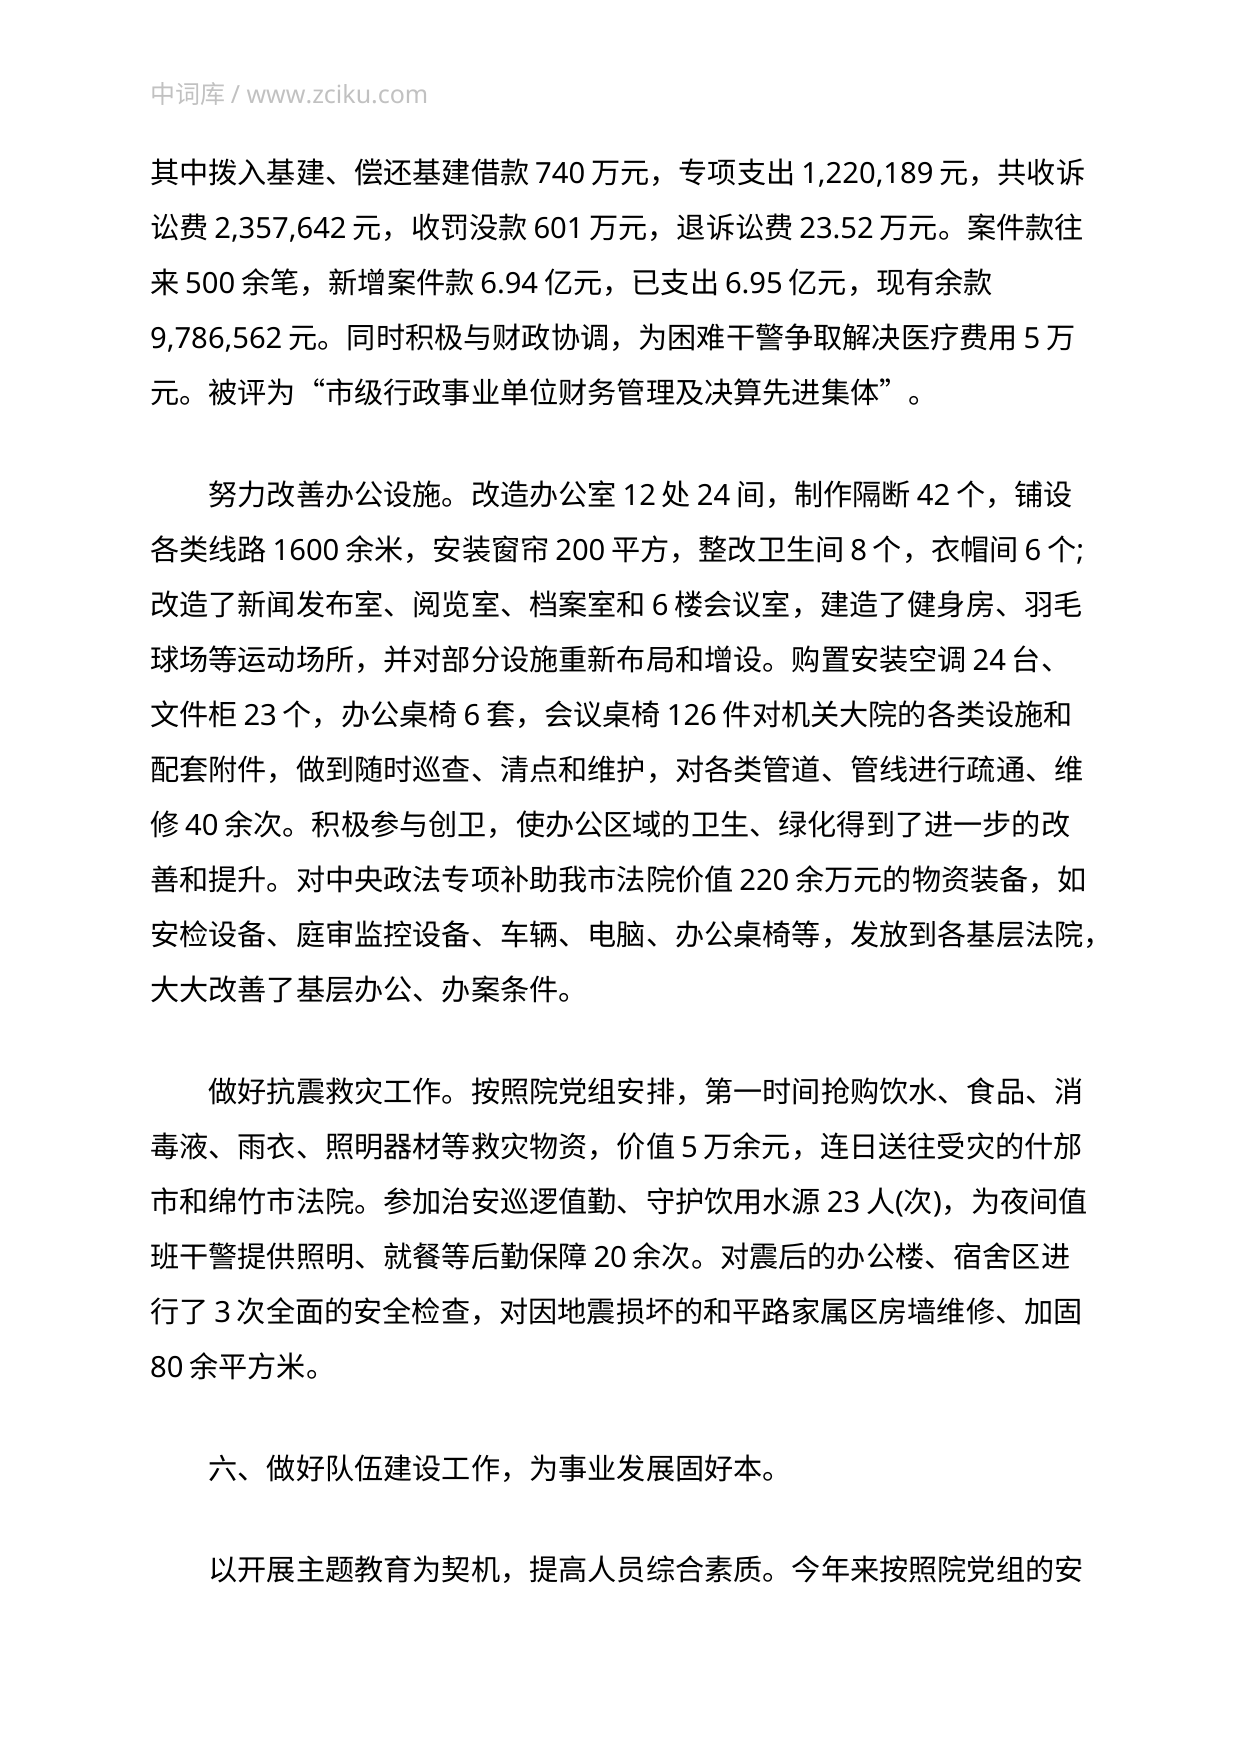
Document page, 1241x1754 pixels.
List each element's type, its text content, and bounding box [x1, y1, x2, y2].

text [150, 1547, 1090, 1589]
text 六、做好队伍建设工作，为事业发展固好本。 [150, 1445, 1090, 1487]
text 努力改善办公设施。改造办公室12处24间，制作隔断42个，铺设各类线路1600余米，安装窗帘200平方，整改卫生间8个，衣帽间6个;改造了新闻发布室、阅览室、档案室和6楼会议室，建造了健身房、羽毛球场等运动场所，并对部分设施重新布局和增设。购置安装空调24台、文件柜23个，办公桌椅6套，会议桌椅126件对机关大院的各类设施和配套附件，做到随时巡查、清点和维护，对各类管道、管线进行疏通、维修40余次。积极参与创卫，使办公区域的卫生、绿化得到了进一步的改善和提升。对中央政法专项补助我市法院价值220余万元的物资装备，如安检设备、庭审监控设备、车辆、电脑、办公桌椅等，发放到各基层法院，大大改善了基层办公、办案条件。 [150, 472, 1090, 1009]
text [150, 150, 1090, 412]
text 做好抗震救灾工作。按照院党组安排，第一时间抢购饮水、食品、消毒液、雨衣、照明器材等救灾物资，价值5万余元，连日送往受灾的什邡市和绵竹市法院。参加治安巡逻值勤、守护饮用水源23人(次)，为夜间值班干警提供照明、就餐等后勤保障20余次。对震后的办公楼、宿舍区进行了3次全面的安全检查，对因地震损坏的和平路家属区房墙维修、加固80余平方米。 [150, 1068, 1090, 1386]
